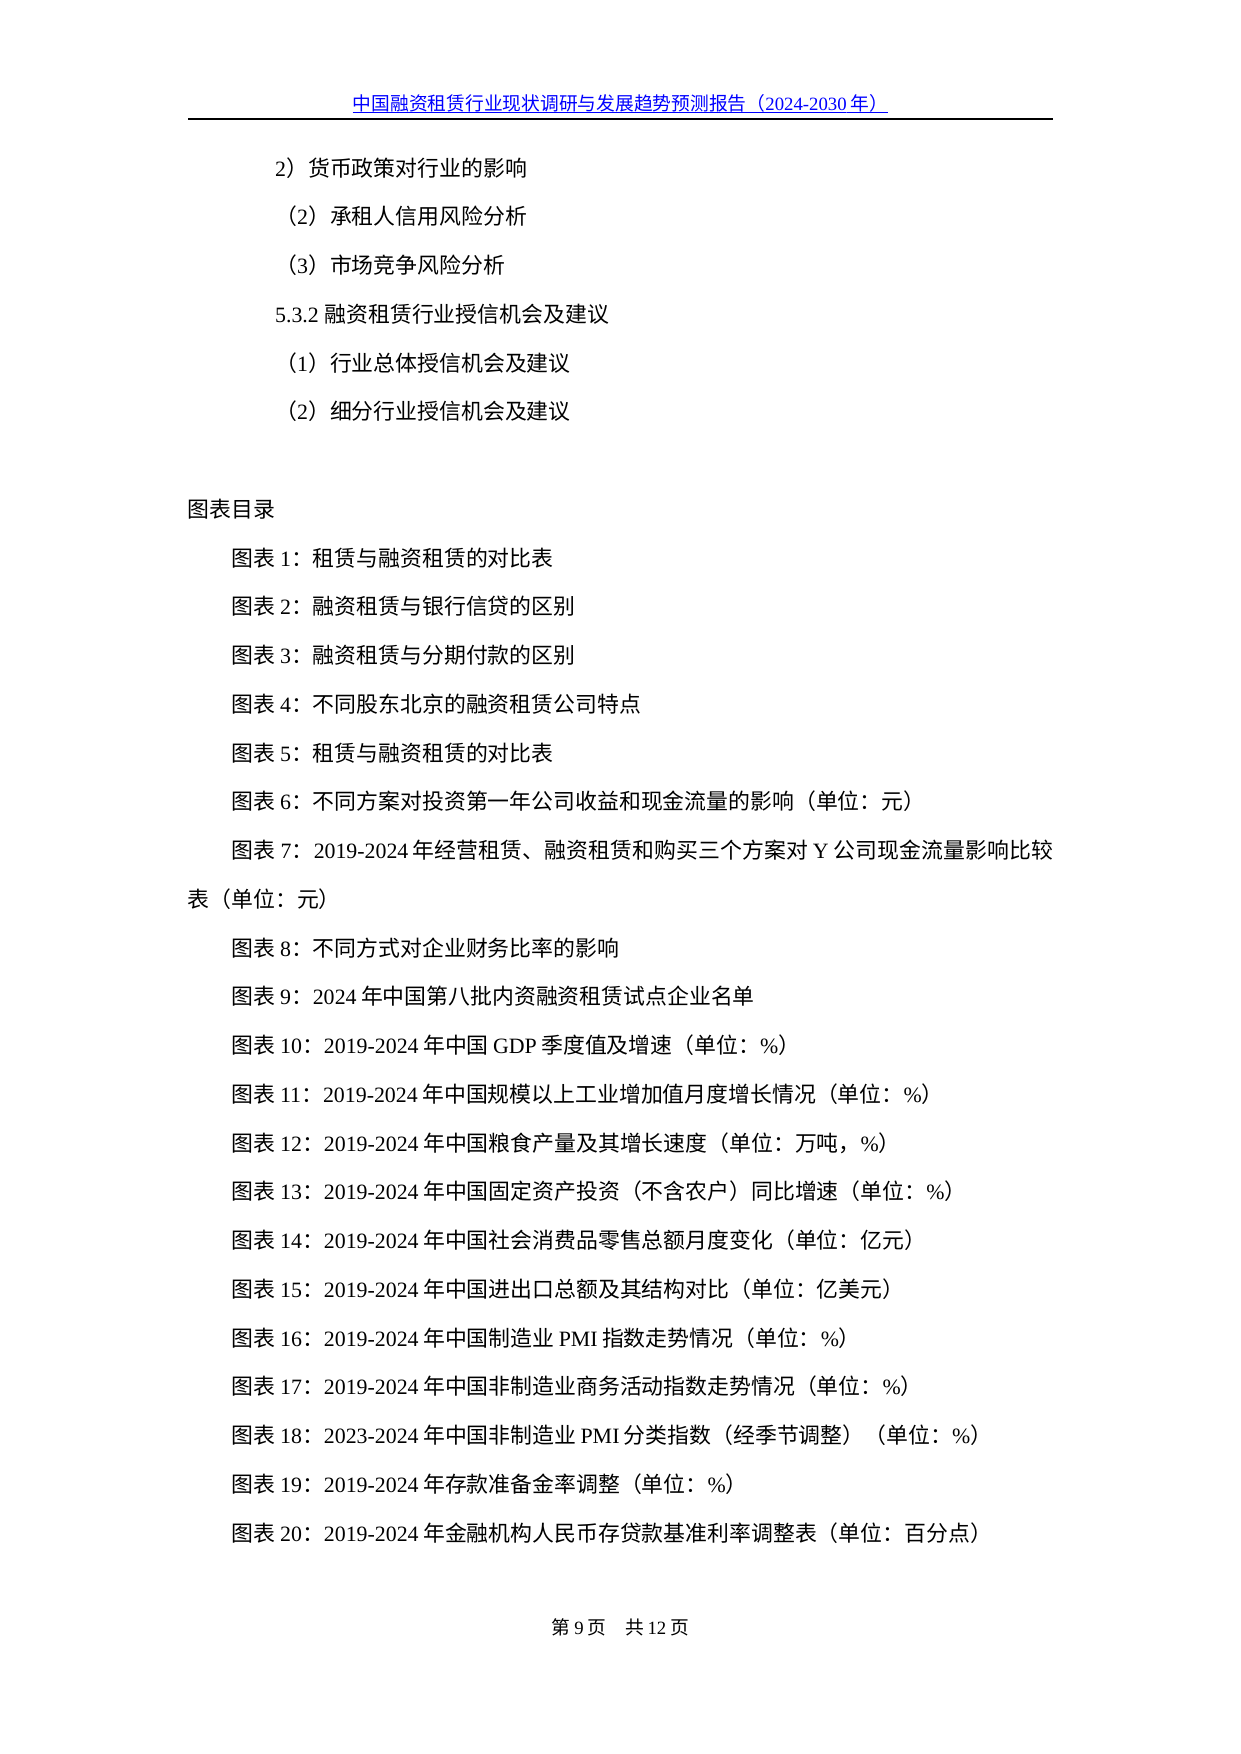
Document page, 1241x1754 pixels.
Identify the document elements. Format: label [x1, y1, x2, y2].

text [187, 150, 1053, 1548]
